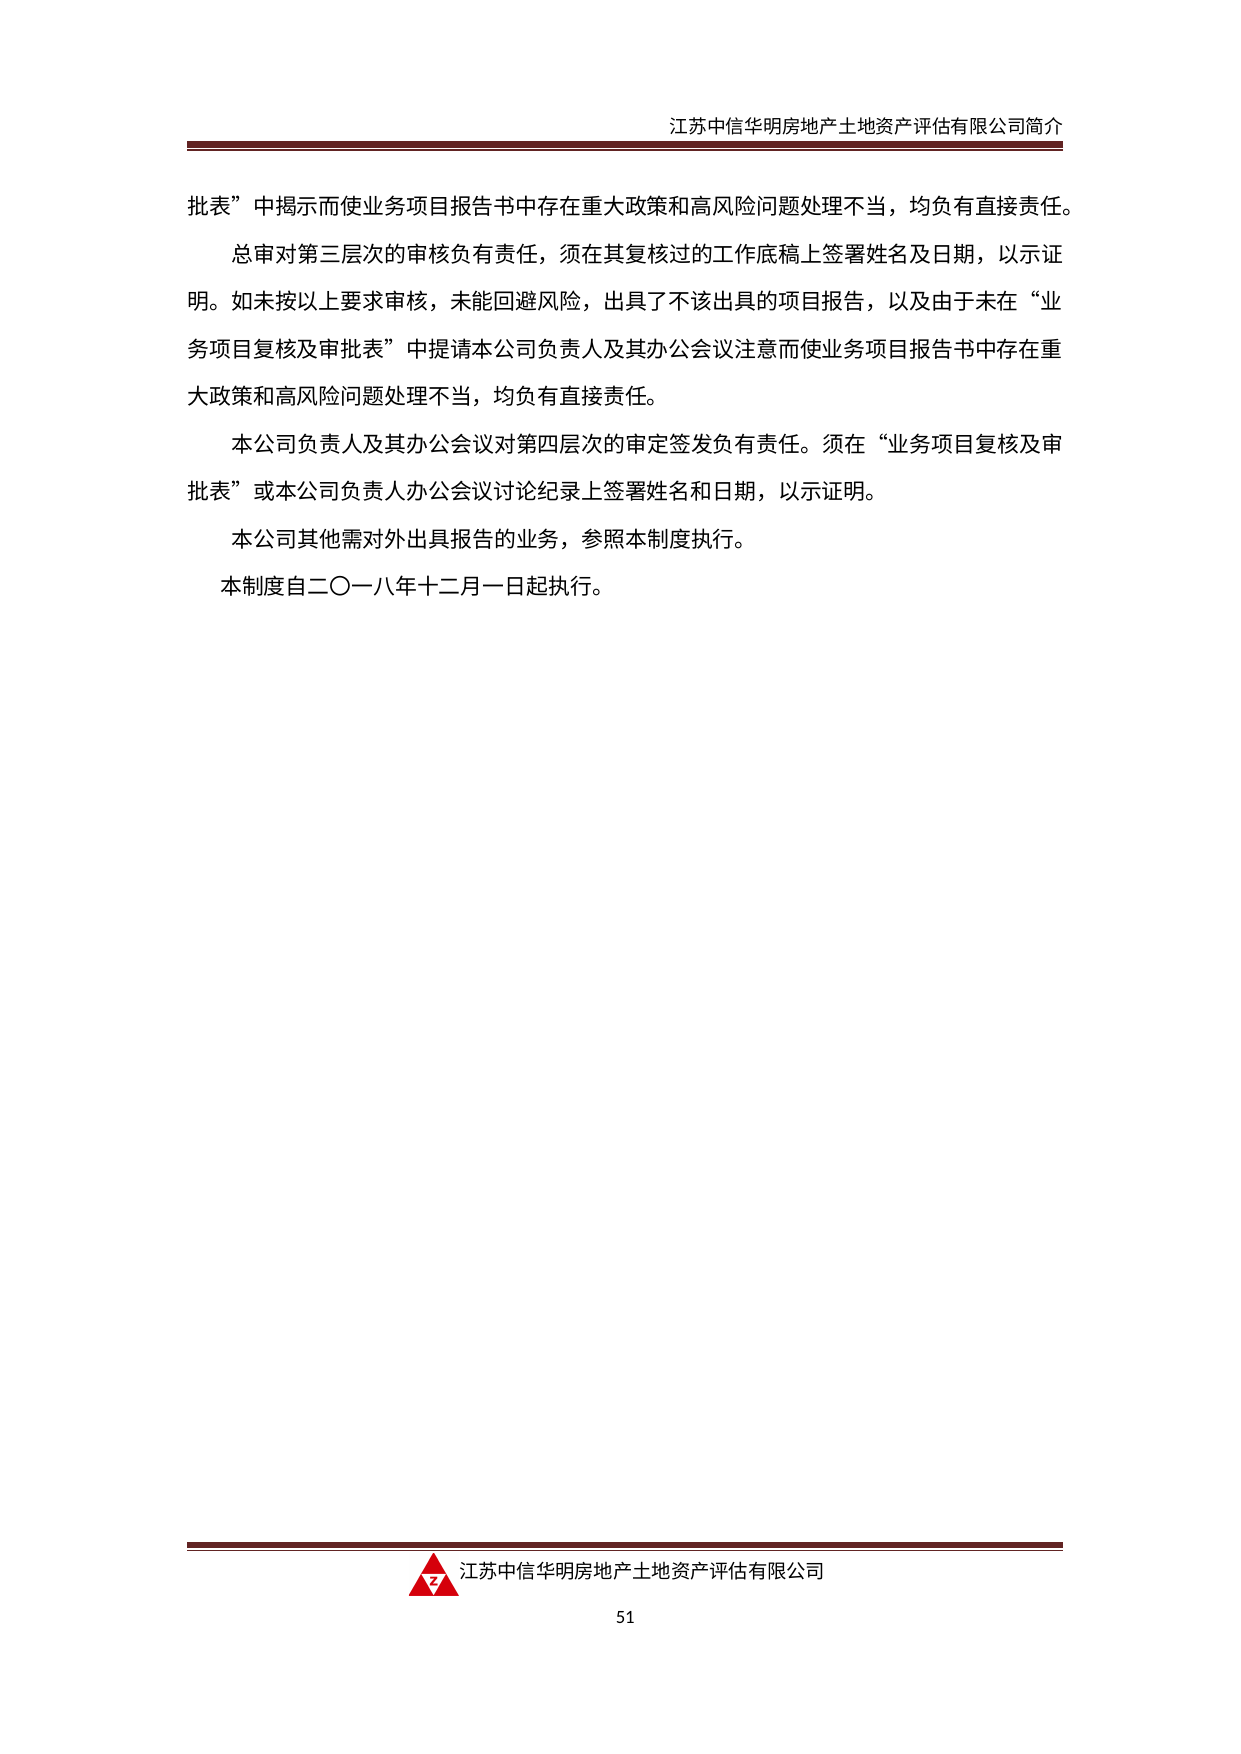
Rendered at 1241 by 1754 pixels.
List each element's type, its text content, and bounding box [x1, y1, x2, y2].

text 总审对第三层次的审核负有责任，须在其复核过的工作底稿上签署姓名及日期，以示证明。如未按以上要求审核，未能回避风险，出具了不该出具的项目报告，以及由于未在“业务项目复核及审批表”中提请本公司负责人及其办公会议注意而使业务项目报告书中存在重大政策和高风险问题处理不当，均负有直接责任。 [187, 237, 1063, 411]
text 本公司其他需对外出具报告的业务，参照本制度执行。 [187, 522, 1063, 553]
text 本制度自二〇一八年十二月一日起执行。 [187, 569, 1063, 601]
text 本公司负责人及其办公会议对第四层次的审定签发负有责任。须在“业务项目复核及审批表”或本公司负责人办公会议讨论纪录上签署姓名和日期，以示证明。 [187, 427, 1063, 506]
picture [408, 1553, 459, 1596]
text 总经理对第二层次的审核负有责任，须在其复核过的工作底稿上签署姓名及日期，以示证明。如未按以上要求审核而遗漏重大问题或造成差错，以及由于未在“业务项目复核及审批表”中揭示而使业务项目报告书中存在重大政策和高风险问题处理不当，均负有直接责任。 [187, 189, 1063, 221]
